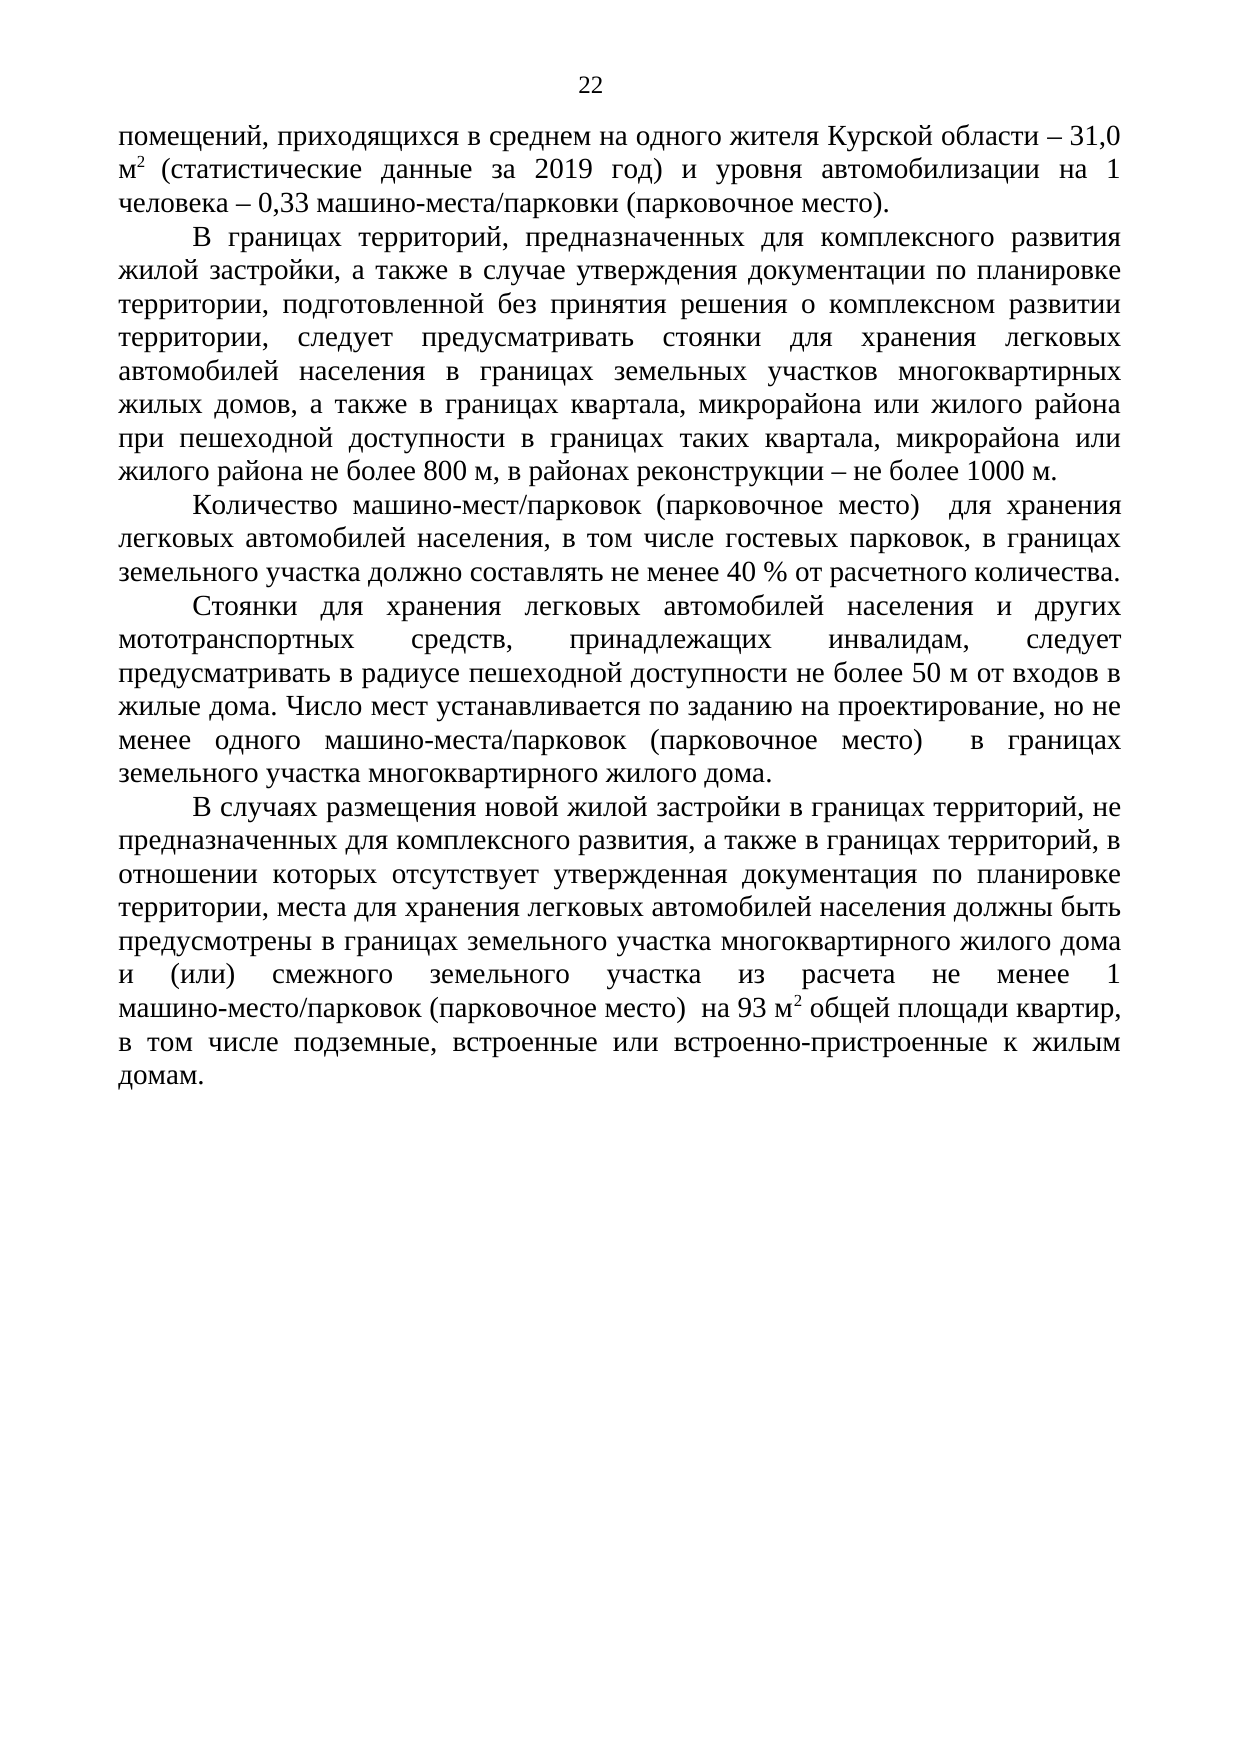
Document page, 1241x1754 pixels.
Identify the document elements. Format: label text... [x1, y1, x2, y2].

text В границах территорий, предназначенных для комплексного развития жилой застройки, а также в случае утверждения документации по планировке территории, подготовленной без принятия решения о комплексном развитии территории, следует предусматривать стоянки для хранения легковых автомобилей населения в границах земельных участков многоквартирных жилых домов, а также в границах квартала, микрорайона или жилого района при пешеходной доступности в границах таких квартала, микрорайона или жилого района не более 800 м, в районах реконструкции – не более 1000 м. [118, 219, 1122, 487]
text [118, 118, 1122, 219]
text Стоянки для хранения легковых автомобилей населения и других мототранспортных средств, принадлежащих инвалидам, следует предусматривать в радиусе пешеходной доступности не более 50 м от входов в жилые дома. Число мест устанавливается по заданию на проектирование, но не менее одного машино-места/парковок (парковочное место) в границах земельного участка многоквартирного жилого дома. [118, 588, 1122, 789]
text Количество машино-мест/парковок (парковочное место) для хранения легковых автомобилей населения, в том числе гостевых парковок, в границах земельного участка должно составлять не менее 40 % от расчетного количества. [118, 487, 1122, 588]
text В случаях размещения новой жилой застройки в границах территорий, не предназначенных для комплексного развития, а также в границах территорий, в отношении которых отсутствует утвержденная документация по планировке территории, места для хранения легковых автомобилей населения должны быть предусмотрены в границах земельного участка многоквартирного жилого дома и (или) смежного земельного участка из расчета не менее 1 машино-место/парковок (парковочное место) на 93 м2 общей площади квартир, в том числе подземные, встроенные или встроенно-пристроенные к жилым домам. [118, 789, 1122, 1091]
